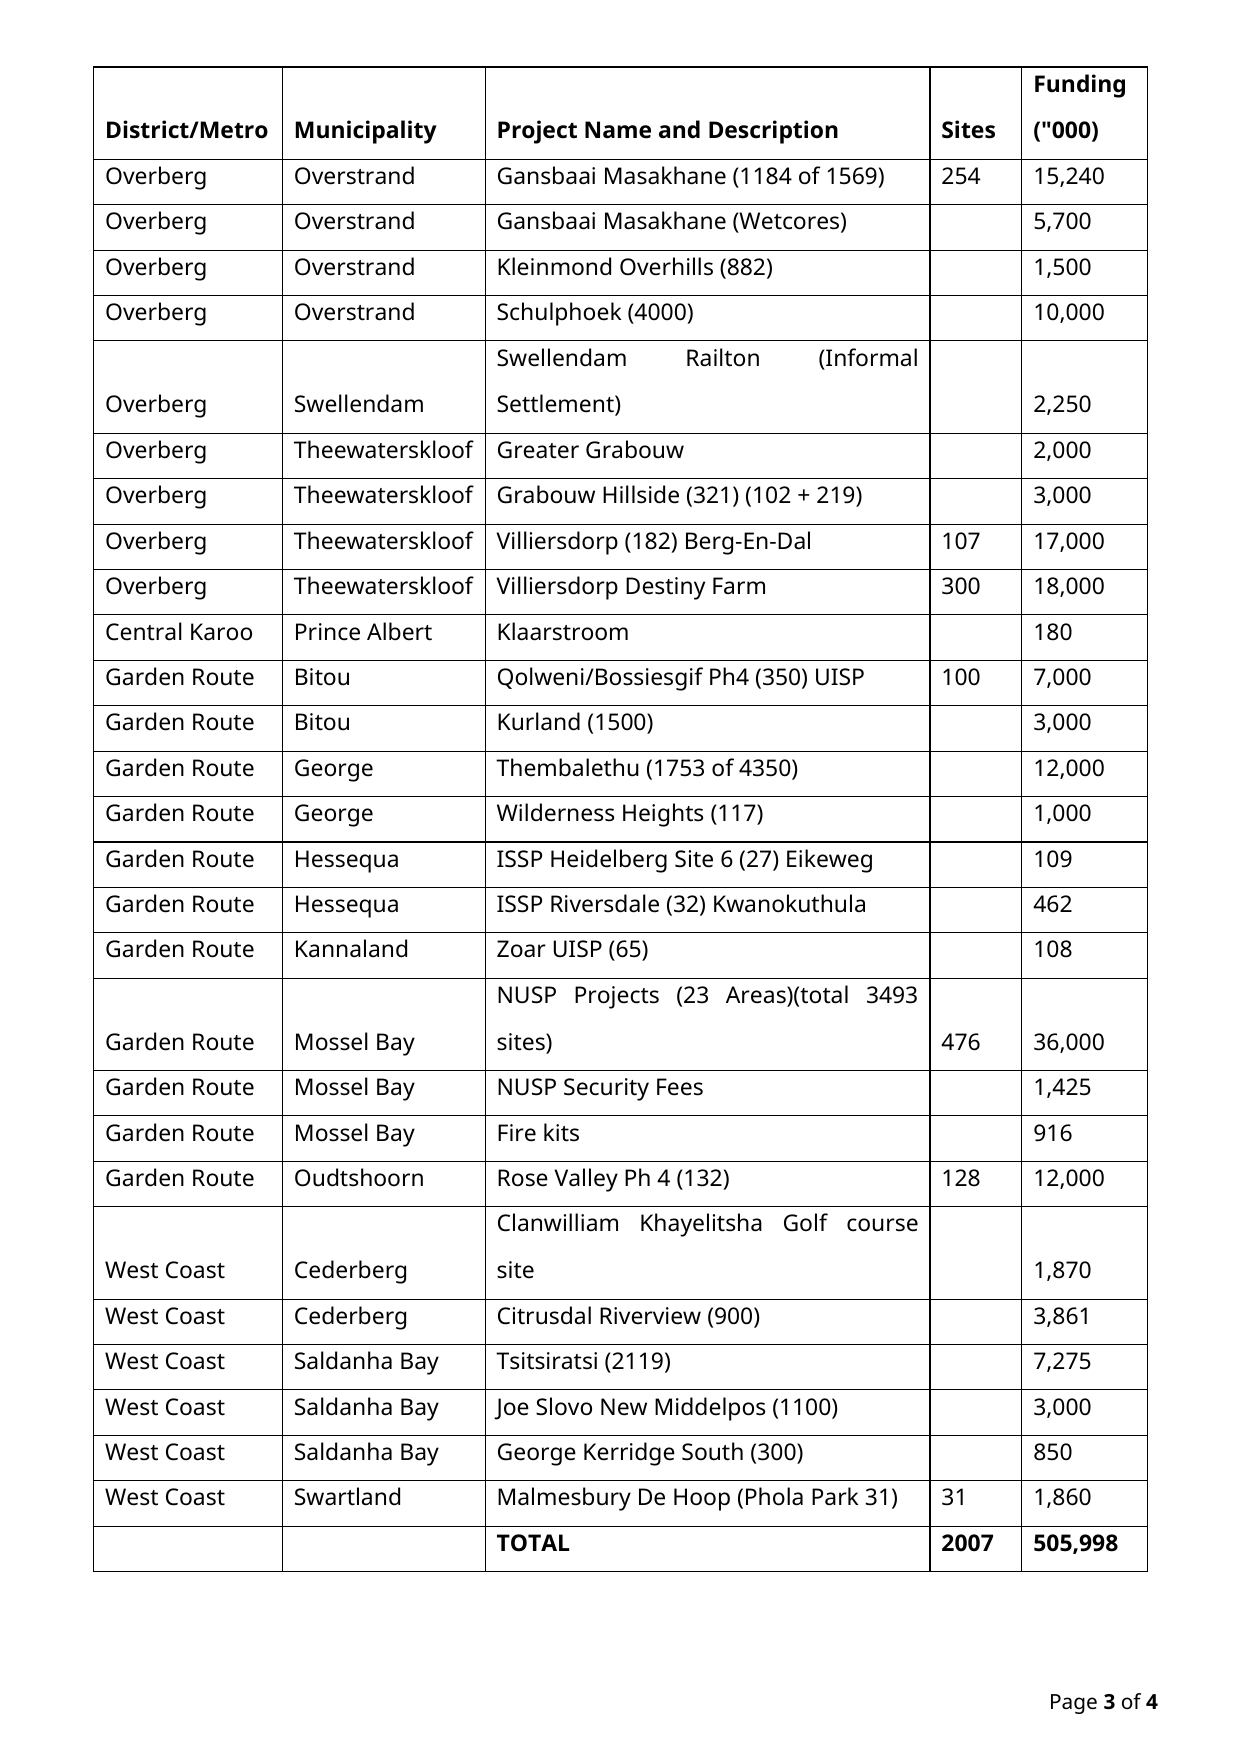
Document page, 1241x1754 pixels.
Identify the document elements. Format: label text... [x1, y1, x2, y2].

table_cell Bitou [283, 661, 485, 705]
table_cell Malmesbury De Hoop (Phola Park 31) [486, 1481, 929, 1526]
table_cell Mossel Bay [283, 1116, 485, 1161]
table_cell West Coast [94, 1300, 282, 1344]
table_cell Clanwilliam Khayelitsha Golf course site [486, 1207, 929, 1298]
table_cell [94, 1527, 282, 1571]
table_cell 3,000 [1022, 479, 1147, 523]
table_cell Villiersdorp Destiny Farm [486, 570, 929, 614]
table_cell Thembalethu (1753 of 4350) [486, 752, 929, 796]
table_cell West Coast [94, 1345, 282, 1389]
table_cell Central Karoo [94, 615, 282, 660]
table_cell Overstrand [283, 251, 485, 295]
table_cell 1,425 [1022, 1071, 1147, 1115]
table_cell 12,000 [1022, 752, 1147, 796]
table_cell Kannaland [283, 933, 485, 978]
table_cell Theewaterskloof [283, 479, 485, 523]
table_cell Overberg [94, 525, 282, 569]
table_cell 12,000 [1022, 1162, 1147, 1206]
table_cell West Coast [94, 1390, 282, 1435]
table_cell Cederberg [283, 1300, 485, 1344]
table_cell Garden Route [94, 1071, 282, 1115]
table_cell 254 [931, 160, 1021, 204]
table_header Sites [931, 68, 1021, 159]
table_cell [931, 479, 1021, 523]
table_cell Overberg [94, 434, 282, 478]
table_cell Oudtshoorn [283, 1162, 485, 1206]
table_cell Kurland (1500) [486, 706, 929, 751]
table_cell [931, 205, 1021, 249]
table_cell 36,000 [1022, 979, 1147, 1070]
table_cell Theewaterskloof [283, 570, 485, 614]
table_cell 7,000 [1022, 661, 1147, 705]
table_cell Overberg [94, 296, 282, 340]
table_header Municipality [283, 68, 485, 159]
table_cell [931, 1390, 1021, 1435]
table_cell 2007 [931, 1527, 1021, 1571]
table_cell 3,000 [1022, 1390, 1147, 1435]
table_cell [931, 434, 1021, 478]
table_cell 462 [1022, 888, 1147, 932]
table_cell 107 [931, 525, 1021, 569]
table_cell 18,000 [1022, 570, 1147, 614]
table_cell 128 [931, 1162, 1021, 1206]
table_cell Overberg [94, 570, 282, 614]
table_cell [931, 615, 1021, 660]
table_header District/Metro [94, 68, 282, 159]
table_cell Hessequa [283, 888, 485, 932]
table_cell Swartland [283, 1481, 485, 1526]
table_cell Wilderness Heights (117) [486, 797, 929, 841]
table_cell Mossel Bay [283, 1071, 485, 1115]
table_cell 3,861 [1022, 1300, 1147, 1344]
table_cell [931, 1207, 1021, 1298]
table_cell Garden Route [94, 979, 282, 1070]
table_cell Overberg [94, 205, 282, 249]
table_cell Citrusdal Riverview (900) [486, 1300, 929, 1344]
table_cell Swellendam Railton (Informal Settlement) [486, 341, 929, 433]
table_cell Overberg [94, 160, 282, 204]
table_cell 1,500 [1022, 251, 1147, 295]
table_cell [931, 341, 1021, 433]
table_cell Overberg [94, 479, 282, 523]
table_cell TOTAL [486, 1527, 929, 1571]
table_cell 100 [931, 661, 1021, 705]
table_cell Tsitsiratsi (2119) [486, 1345, 929, 1389]
table_cell 109 [1022, 843, 1147, 887]
table_cell 10,000 [1022, 296, 1147, 340]
table_cell Garden Route [94, 661, 282, 705]
table_cell 850 [1022, 1436, 1147, 1480]
table_cell Garden Route [94, 1116, 282, 1161]
table_cell Saldanha Bay [283, 1390, 485, 1435]
table_cell Hessequa [283, 843, 485, 887]
table_cell Rose Valley Ph 4 (132) [486, 1162, 929, 1206]
table_cell [931, 888, 1021, 932]
table_cell NUSP Security Fees [486, 1071, 929, 1115]
table_cell Garden Route [94, 888, 282, 932]
table_cell Theewaterskloof [283, 525, 485, 569]
table_cell George Kerridge South (300) [486, 1436, 929, 1480]
table_cell Overstrand [283, 205, 485, 249]
table_cell Schulphoek (4000) [486, 296, 929, 340]
table_cell Saldanha Bay [283, 1436, 485, 1480]
table_cell 2,000 [1022, 434, 1147, 478]
table_cell [931, 1071, 1021, 1115]
table_cell Garden Route [94, 933, 282, 978]
table_cell Overberg [94, 341, 282, 433]
table_cell Mossel Bay [283, 979, 485, 1070]
table_cell Kleinmond Overhills (882) [486, 251, 929, 295]
table_cell Fire kits [486, 1116, 929, 1161]
table_cell West Coast [94, 1207, 282, 1298]
table_cell Swellendam [283, 341, 485, 433]
table_cell [283, 1527, 485, 1571]
table_cell Overstrand [283, 296, 485, 340]
table_cell 15,240 [1022, 160, 1147, 204]
table_cell Cederberg [283, 1207, 485, 1298]
table_cell 17,000 [1022, 525, 1147, 569]
table_cell Greater Grabouw [486, 434, 929, 478]
table_cell Bitou [283, 706, 485, 751]
table_cell [931, 296, 1021, 340]
table_cell Gansbaai Masakhane (Wetcores) [486, 205, 929, 249]
table_cell NUSP Projects (23 Areas)(total 3493 sites) [486, 979, 929, 1070]
table_cell [931, 1436, 1021, 1480]
table_cell Garden Route [94, 1162, 282, 1206]
table_cell 476 [931, 979, 1021, 1070]
table_cell Villiersdorp (182) Berg-En-Dal [486, 525, 929, 569]
table_cell [931, 1300, 1021, 1344]
table_cell George [283, 797, 485, 841]
table_cell ISSP Riversdale (32) Kwanokuthula [486, 888, 929, 932]
table_cell Grabouw Hillside (321) (102 + 219) [486, 479, 929, 523]
table_cell 300 [931, 570, 1021, 614]
table_cell Garden Route [94, 752, 282, 796]
table_cell [931, 933, 1021, 978]
table_cell 1,000 [1022, 797, 1147, 841]
table_cell 1,860 [1022, 1481, 1147, 1526]
table_cell 7,275 [1022, 1345, 1147, 1389]
table_cell 2,250 [1022, 341, 1147, 433]
table_header Funding ("000) [1022, 68, 1147, 159]
table_header Project Name and Description [486, 68, 929, 159]
table_cell Prince Albert [283, 615, 485, 660]
table_cell ISSP Heidelberg Site 6 (27) Eikeweg [486, 843, 929, 887]
table_cell 31 [931, 1481, 1021, 1526]
table_cell West Coast [94, 1436, 282, 1480]
table_cell 3,000 [1022, 706, 1147, 751]
table_cell West Coast [94, 1481, 282, 1526]
table_cell Gansbaai Masakhane (1184 of 1569) [486, 160, 929, 204]
table_cell Zoar UISP (65) [486, 933, 929, 978]
table_cell Joe Slovo New Middelpos (1100) [486, 1390, 929, 1435]
table_cell 505,998 [1022, 1527, 1147, 1571]
table_cell Overberg [94, 251, 282, 295]
table_cell 5,700 [1022, 205, 1147, 249]
table_cell Theewaterskloof [283, 434, 485, 478]
table_cell [931, 706, 1021, 751]
table_cell Saldanha Bay [283, 1345, 485, 1389]
table_cell Garden Route [94, 797, 282, 841]
table_cell [931, 1116, 1021, 1161]
table_cell Garden Route [94, 843, 282, 887]
table_cell 180 [1022, 615, 1147, 660]
table_cell 916 [1022, 1116, 1147, 1161]
table_cell [931, 843, 1021, 887]
table_cell [931, 752, 1021, 796]
table_cell Qolweni/Bossiesgif Ph4 (350) UISP [486, 661, 929, 705]
table_cell 108 [1022, 933, 1147, 978]
table_cell Overstrand [283, 160, 485, 204]
table_cell [931, 797, 1021, 841]
table_cell [931, 1345, 1021, 1389]
table_cell Garden Route [94, 706, 282, 751]
table_cell Klaarstroom [486, 615, 929, 660]
table_cell [931, 251, 1021, 295]
table_cell 1,870 [1022, 1207, 1147, 1298]
table_cell George [283, 752, 485, 796]
